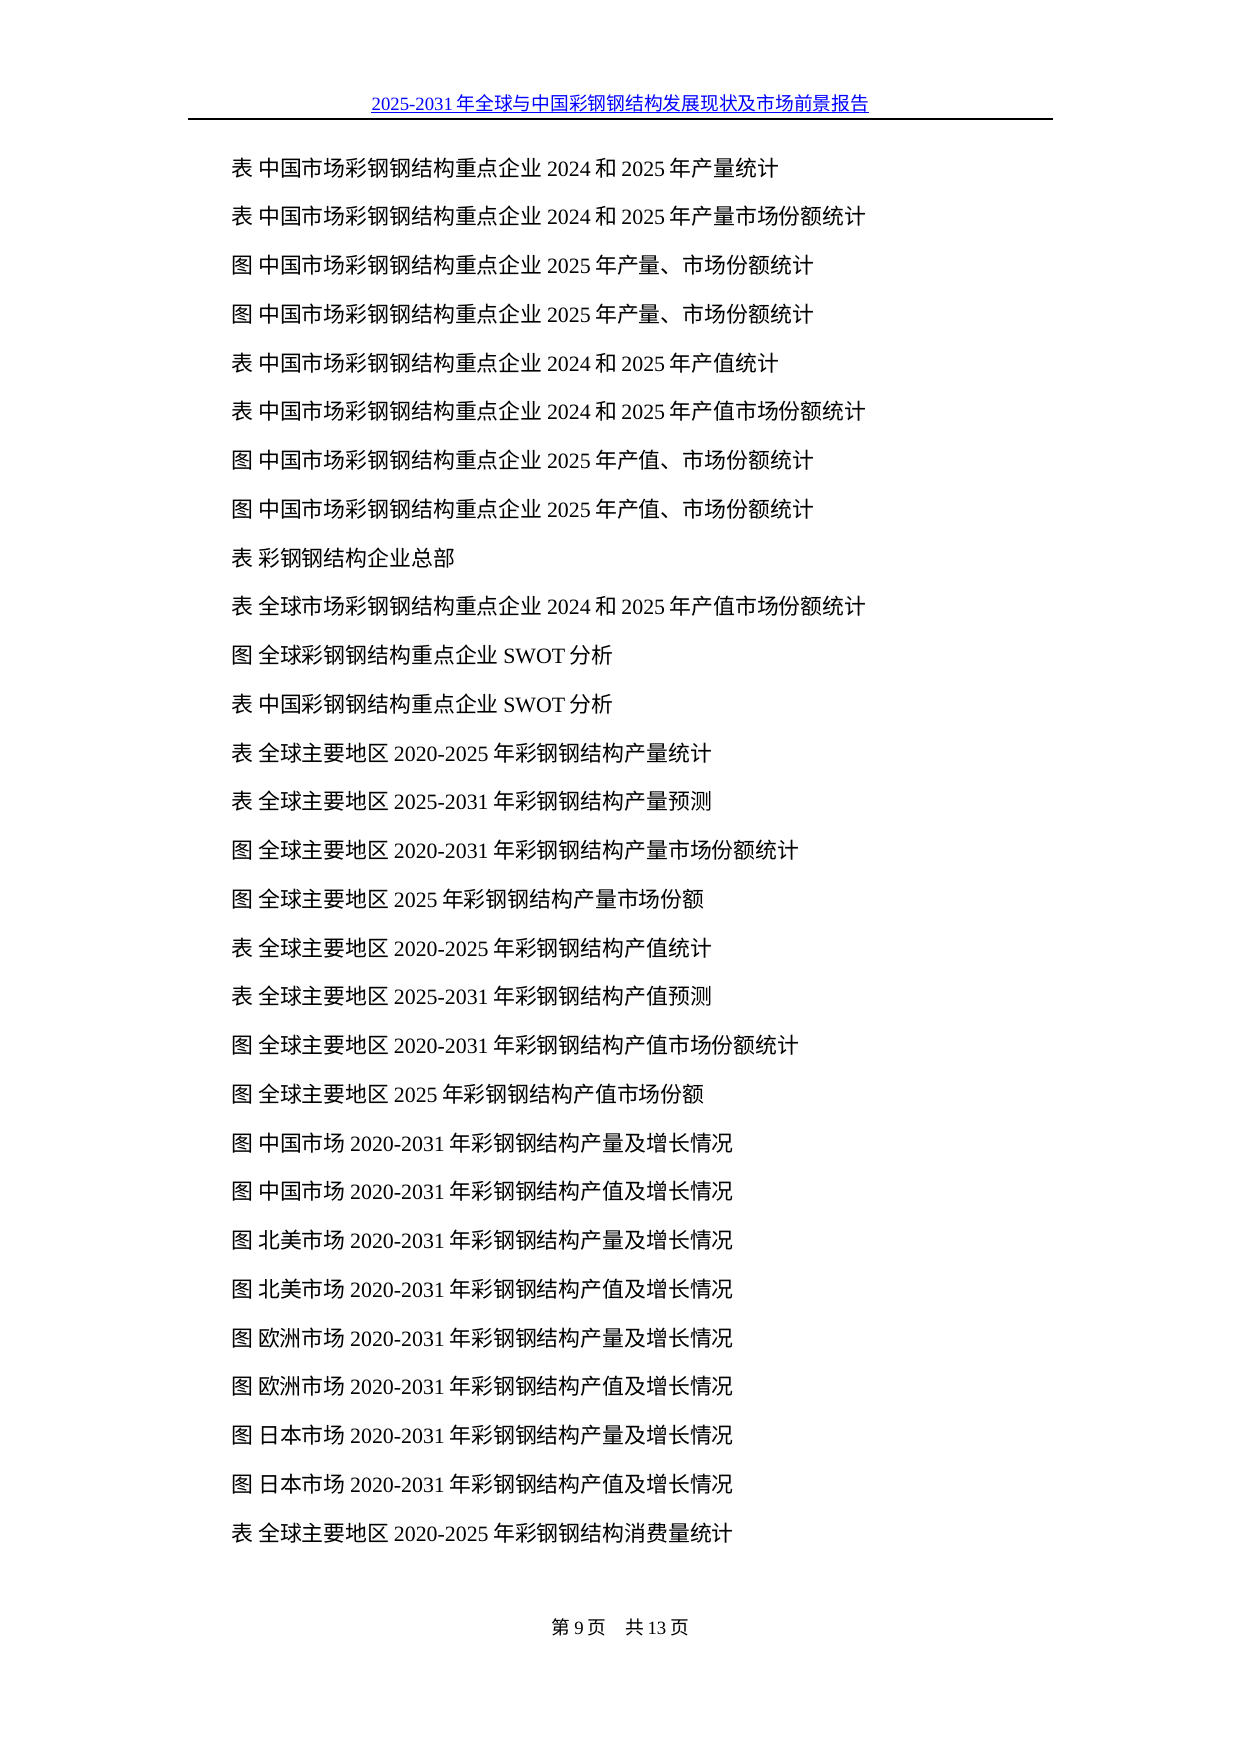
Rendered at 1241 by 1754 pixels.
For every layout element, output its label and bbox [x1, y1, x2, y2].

text [187, 150, 1053, 1548]
